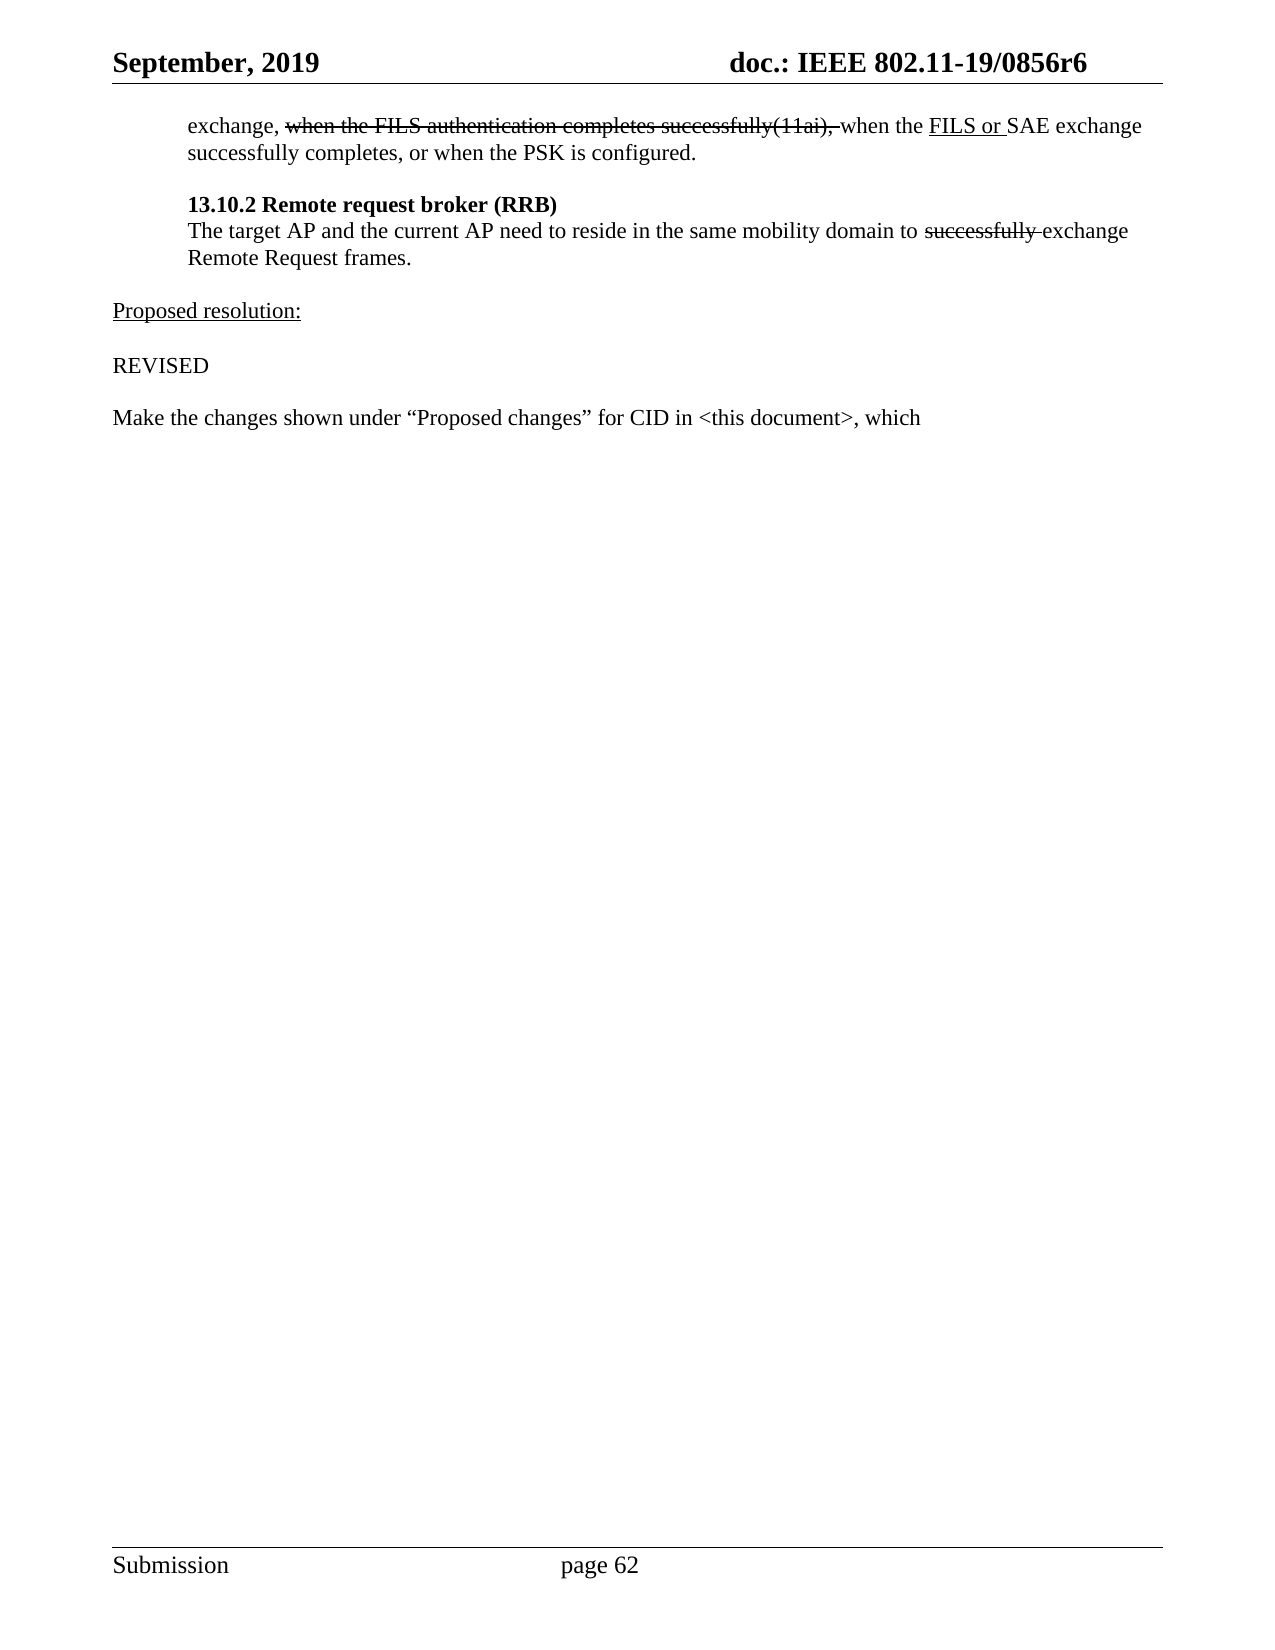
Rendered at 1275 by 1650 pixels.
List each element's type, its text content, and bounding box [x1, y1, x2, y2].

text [187, 112, 1163, 165]
text REVISED [112, 352, 1163, 378]
text Make the changes shown under “Proposed changes” for CID in <this document>, which [112, 404, 1163, 431]
text The target AP and the current AP need to reside in the same mobility domain to successfully exchange [187, 218, 1163, 244]
text Remote Request frames. [187, 244, 1163, 270]
text 13.10.2 Remote request broker (RRB) [187, 191, 1163, 218]
text Proposed resolution: [112, 297, 1163, 323]
